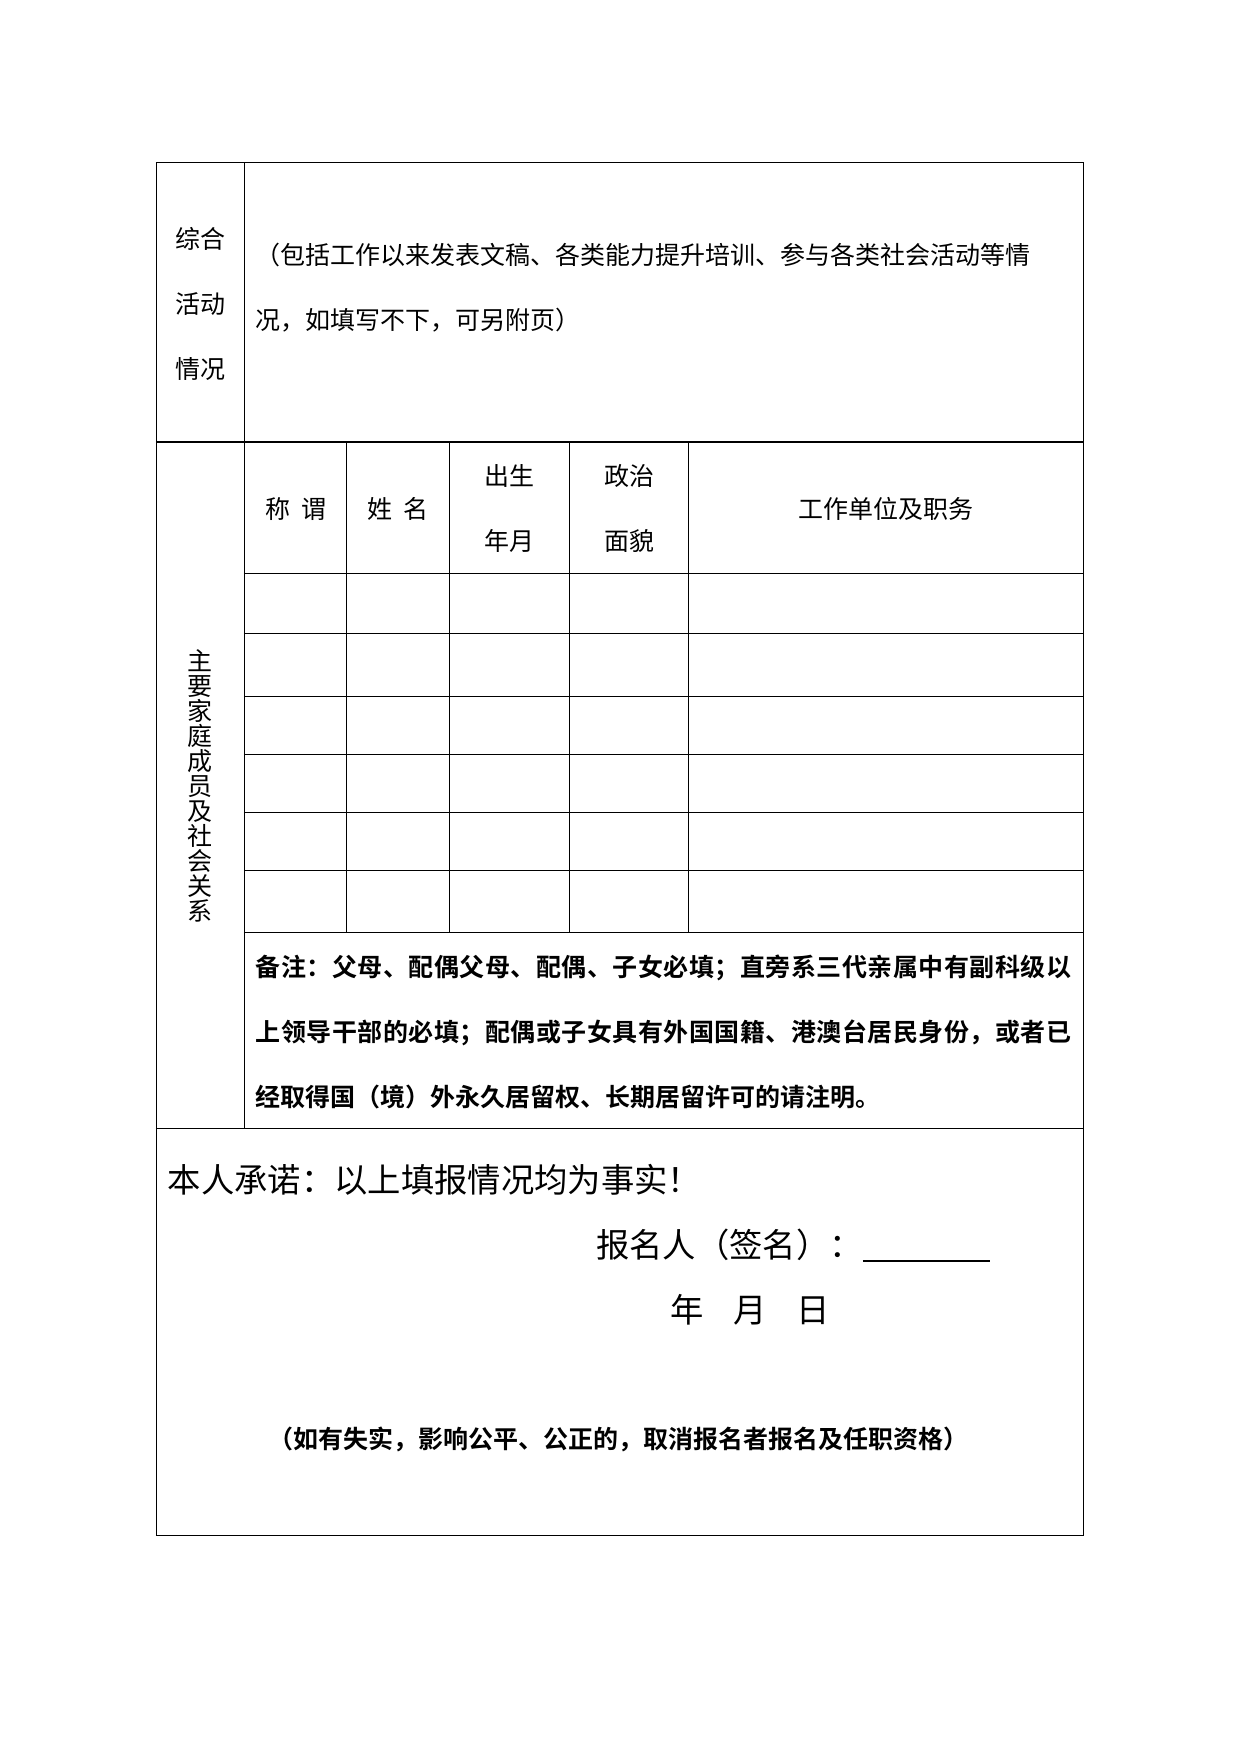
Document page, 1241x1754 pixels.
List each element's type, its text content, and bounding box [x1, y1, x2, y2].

table_cell [570, 813, 688, 870]
table_cell [347, 871, 449, 932]
table_cell [245, 871, 346, 932]
table_cell [450, 813, 569, 870]
table_cell [570, 634, 688, 696]
table_cell 工作单位及职务 [689, 443, 1083, 572]
table_cell 出生 年月 [450, 443, 569, 572]
table_cell 称 谓 [245, 443, 346, 572]
table_cell （包括工作以来发表文稿、各类能力提升培训、参与各类社会活动等情况，如填写不下，可另附页） [245, 163, 1083, 441]
table_cell [347, 574, 449, 633]
table_cell [245, 634, 346, 696]
table_cell 综合 活动 情况 [157, 163, 244, 441]
table_cell [689, 697, 1083, 754]
table_cell [450, 755, 569, 812]
table_cell 本人承诺：以上填报情况均为事实！ 报名人（签名）： 年 月 日 （如有失实，影响公平、公正的，取消报名者报名及任职资格） [157, 1129, 1083, 1535]
table_cell [570, 697, 688, 754]
table_cell [570, 574, 688, 633]
table_cell 备注：父母、配偶父母、配偶、子女必填；直旁系三代亲属中有副科级以上领导干部的必填；配偶或子女具有外国国籍、港澳台居民身份，或者已经取得国（境）外永久居留权、长期居留许可的请注明。 [245, 933, 1083, 1128]
table_cell [450, 871, 569, 932]
table_cell [450, 574, 569, 633]
table_cell [689, 574, 1083, 633]
table_cell [450, 697, 569, 754]
table_cell [245, 574, 346, 633]
table_cell [689, 634, 1083, 696]
table_cell [347, 813, 449, 870]
table_cell [689, 871, 1083, 932]
table_cell [245, 755, 346, 812]
table_cell [245, 697, 346, 754]
table_cell [689, 755, 1083, 812]
table_cell [347, 697, 449, 754]
table_cell 政治 面貌 [570, 443, 688, 572]
table_cell [347, 634, 449, 696]
table_cell [689, 813, 1083, 870]
table_cell [245, 813, 346, 870]
table_cell 姓 名 [347, 443, 449, 572]
table_cell [450, 634, 569, 696]
table_cell 主要家庭成员及社会关系 [157, 443, 244, 1128]
table_cell [570, 755, 688, 812]
table_cell [347, 755, 449, 812]
table_cell [570, 871, 688, 932]
